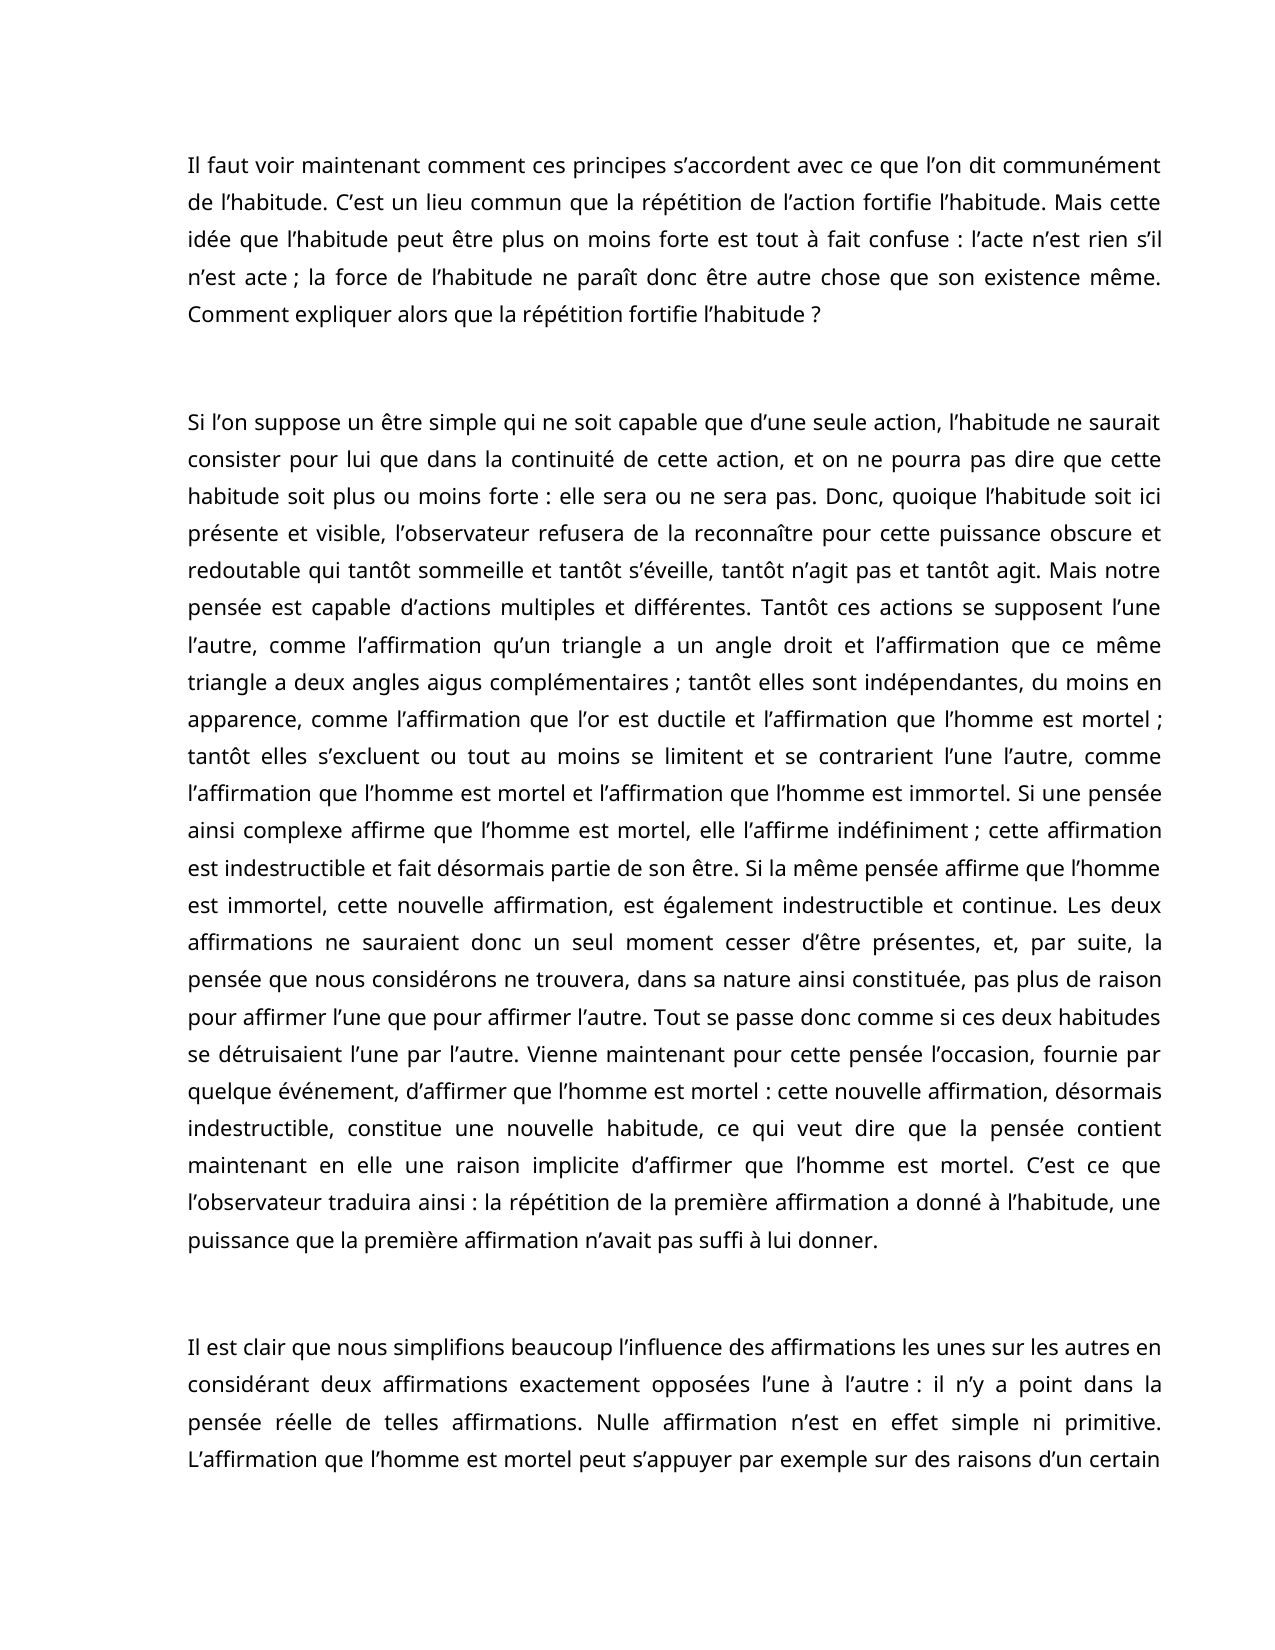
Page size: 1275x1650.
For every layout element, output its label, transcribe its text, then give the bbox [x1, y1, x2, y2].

text Il faut voir maintenant comment ces principes s’accordent avec ce que l’on dit communément de l’habitude. C’est un lieu commun que la répétition de l’action fortifie l’habitude. Mais cette idée que l’habitude peut être plus on moins forte est tout à fait confuse : l’acte n’est rien s’il n’est acte ; la force de l’habitude ne paraît donc être autre chose que son existence même. Comment expliquer alors que la répétition fortifie l’habitude ? [187, 150, 1162, 328]
text Si l’on suppose un être simple qui ne soit capable que d’une seule action, l’habitude ne saurait consister pour lui que dans la continuité de cette action, et on ne pourra pas dire que cette habitude soit plus ou moins forte : elle sera ou ne sera pas. Donc, quoique l’habitude soit ici présente et visible, l’observateur refusera de la reconnaître pour cette puissance obscure et redoutable qui tantôt sommeille et tantôt s’éveille, tantôt n’agit pas et tantôt agit. Mais notre pensée est capable d’actions multiples et différentes. Tantôt ces actions se supposent l’une l’autre, comme l’affirmation qu’un triangle a un angle droit et l’affirmation que ce même triangle a deux angles aigus complémentaires ; tantôt elles sont indépendantes, du moins en apparence, comme l’affirmation que l’or est ductile et l’affirmation que l’homme est mortel ; tantôt elles s’excluent ou tout au moins se limitent et se contrarient l’une l’autre, comme l’affirmation que l’homme est mortel et l’affirmation que l’homme est immortel. Si une pensée ainsi complexe affirme que l’homme est mortel, elle l’affirme indéfiniment ; cette affirmation est indestructible et fait désormais partie de son être. Si la même pensée affirme que l’homme est immortel, cette nouvelle affirmation, est également indestructible et continue. Les deux affirmations ne sauraient donc un seul moment cesser d’être présentes, et, par suite, la pensée que nous considérons ne trouvera, dans sa nature ainsi constituée, pas plus de raison pour affirmer l’une que pour affirmer l’autre. Tout se passe donc comme si ces deux habitudes se détruisaient l’une par l’autre. Vienne maintenant pour cette pensée l’occasion, fournie par quelque événement, d’affirmer que l’homme est mortel : cette nouvelle affirmation, désormais indestructible, constitue une nouvelle habitude, ce qui veut dire que la pensée contient maintenant en elle une raison implicite d’affirmer que l’homme est mortel. C’est ce que l’observateur traduira ainsi : la répétition de la première affirmation a donné à l’habitude, une puissance que la première affirmation n’avait pas suffi à lui donner. [187, 406, 1162, 1254]
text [187, 1332, 1162, 1474]
